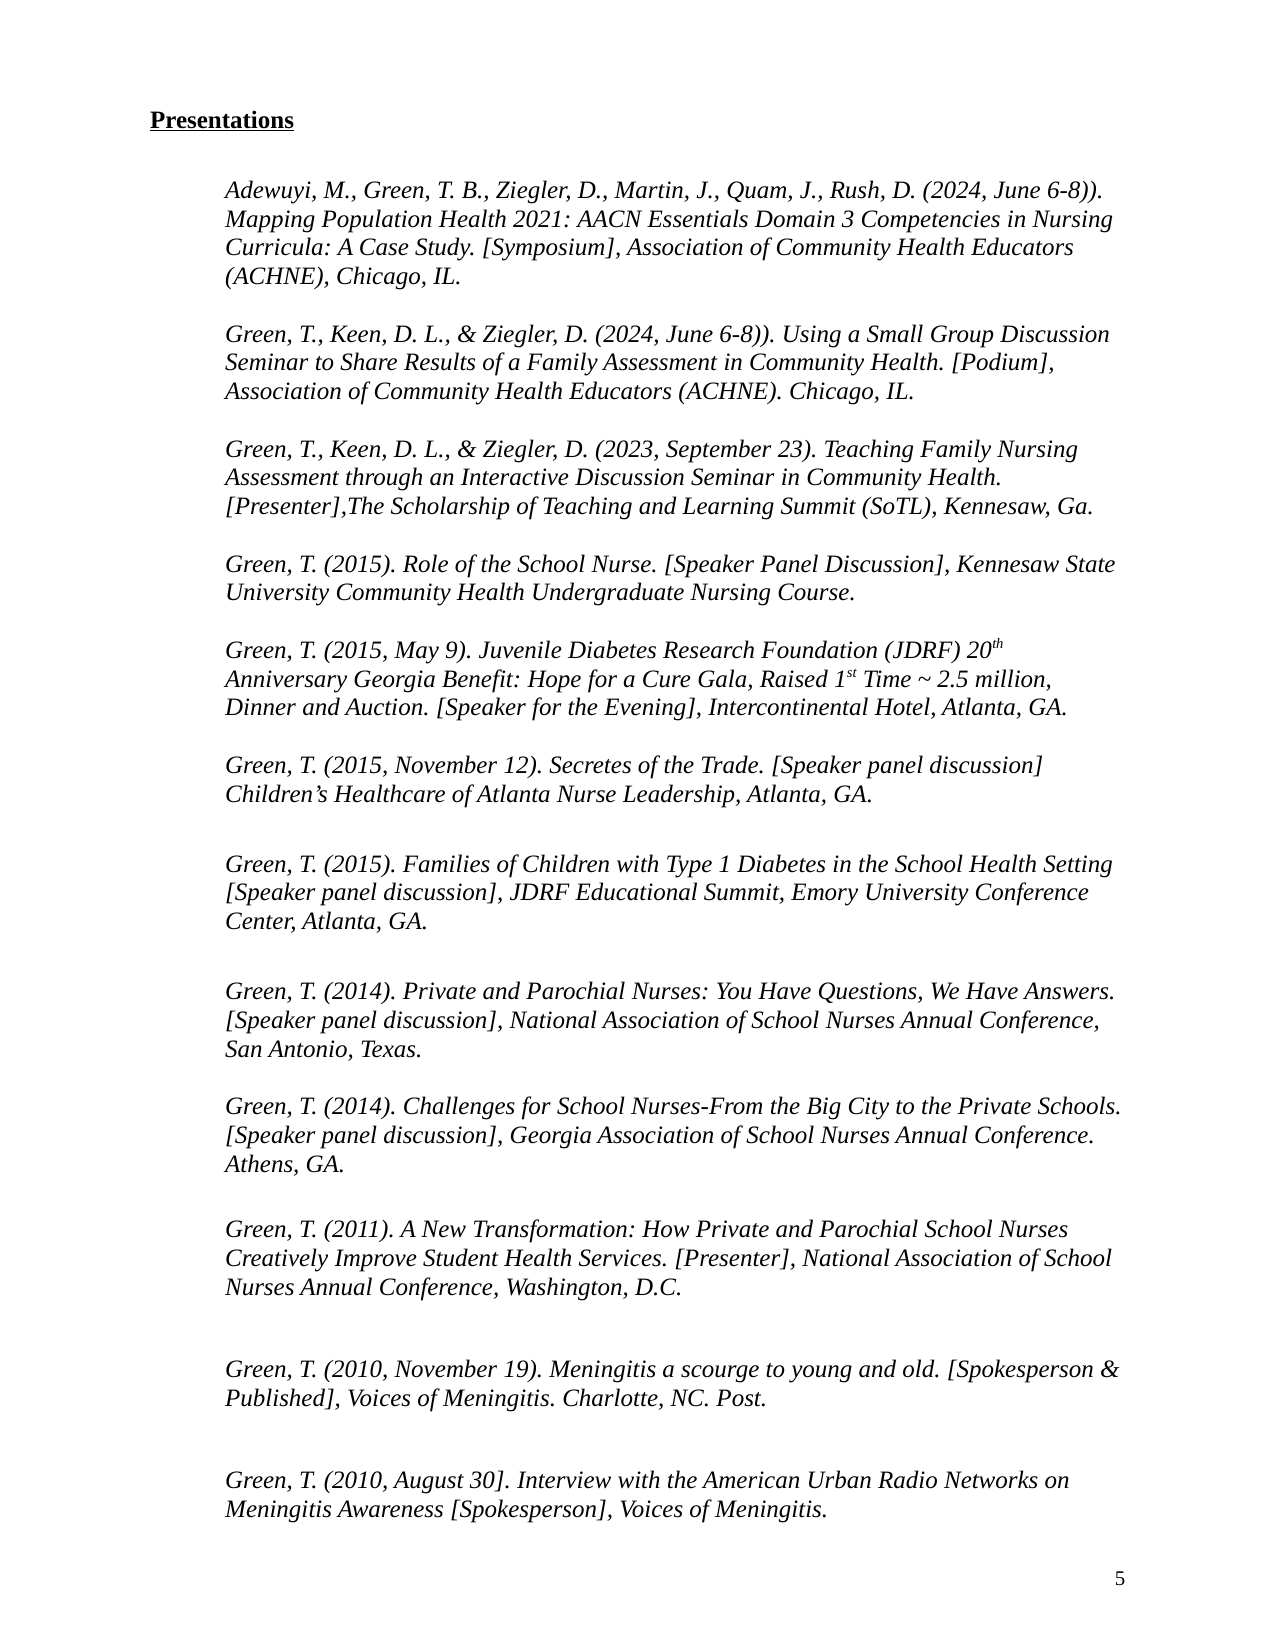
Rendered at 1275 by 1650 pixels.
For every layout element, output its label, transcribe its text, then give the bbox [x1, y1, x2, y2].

text Green, T. (2014). Private and Parochial Nurses: You Have Questions, We Have Answers. [Speaker panel discussion], National Association of School Nurses Annual Conference, San Antonio, Texas. [225, 976, 1125, 1062]
text Green, T. (2014). Challenges for School Nurses-From the Big City to the Private Schools. [Speaker panel discussion], Georgia Association of School Nurses Annual Conference. Athens, GA. [225, 1091, 1125, 1177]
text Adewuyi, M., Green, T. B., Ziegler, D., Martin, J., Quam, J., Rush, D. (2024, June 6-8)). Mapping Population Health 2021: AACN Essentials Domain 3 Competencies in Nursing Curricula: A Case Study. [Symposium], Association of Community Health Educators (ACHNE), Chicago, IL. [225, 175, 1125, 290]
text Green, T. (2010, November 19). Meningitis a scourge to young and old. [Spokesperson & Published], Voices of Meningitis. Charlotte, NC. Post. [225, 1354, 1125, 1412]
text Presentations [150, 105, 1125, 134]
text Green, T. (2015). Families of Children with Type 1 Diabetes in the School Health Setting [Speaker panel discussion], JDRF Educational Summit, Emory University Conference Center, Atlanta, GA. [225, 849, 1125, 935]
text Green, T. (2010, August 30]. Interview with the American Urban Radio Networks on Meningitis Awareness [Spokesperson], Voices of Meningitis. [225, 1465, 1125, 1523]
text Green, T. (2011). A New Transformation: How Private and Parochial School Nurses Creatively Improve Student Health Services. [Presenter], National Association of School Nurses Annual Conference, Washington, D.C. [225, 1214, 1125, 1300]
text Green, T. (2015, May 9). Juvenile Diabetes Research Foundation (JDRF) 20th Anniversary Georgia Benefit: Hope for a Cure Gala, Raised 1st Time ~ 2.5 million, Dinner and Auction. [Speaker for the Evening], Intercontinental Hotel, Atlanta, GA. [225, 635, 1125, 721]
text Green, T. (2015). Role of the School Nurse. [Speaker Panel Discussion], Kennesaw State University Community Health Undergraduate Nursing Course. [225, 549, 1125, 606]
text Green, T. (2015, November 12). Secretes of the Trade. [Speaker panel discussion] Children’s Healthcare of Atlanta Nurse Leadership, Atlanta, GA. [225, 750, 1125, 807]
text Green, T., Keen, D. L., & Ziegler, D. (2024, June 6-8)). Using a Small Group Discussion Seminar to Share Results of a Family Assessment in Community Health. [Podium], Association of Community Health Educators (ACHNE). Chicago, IL. [225, 319, 1125, 405]
text Green, T., Keen, D. L., & Ziegler, D. (2023, September 23). Teaching Family Nursing Assessment through an Interactive Discussion Seminar in Community Health. [Presenter],The Scholarship of Teaching and Learning Summit (SoTL), Kennesaw, Ga. [225, 434, 1125, 520]
